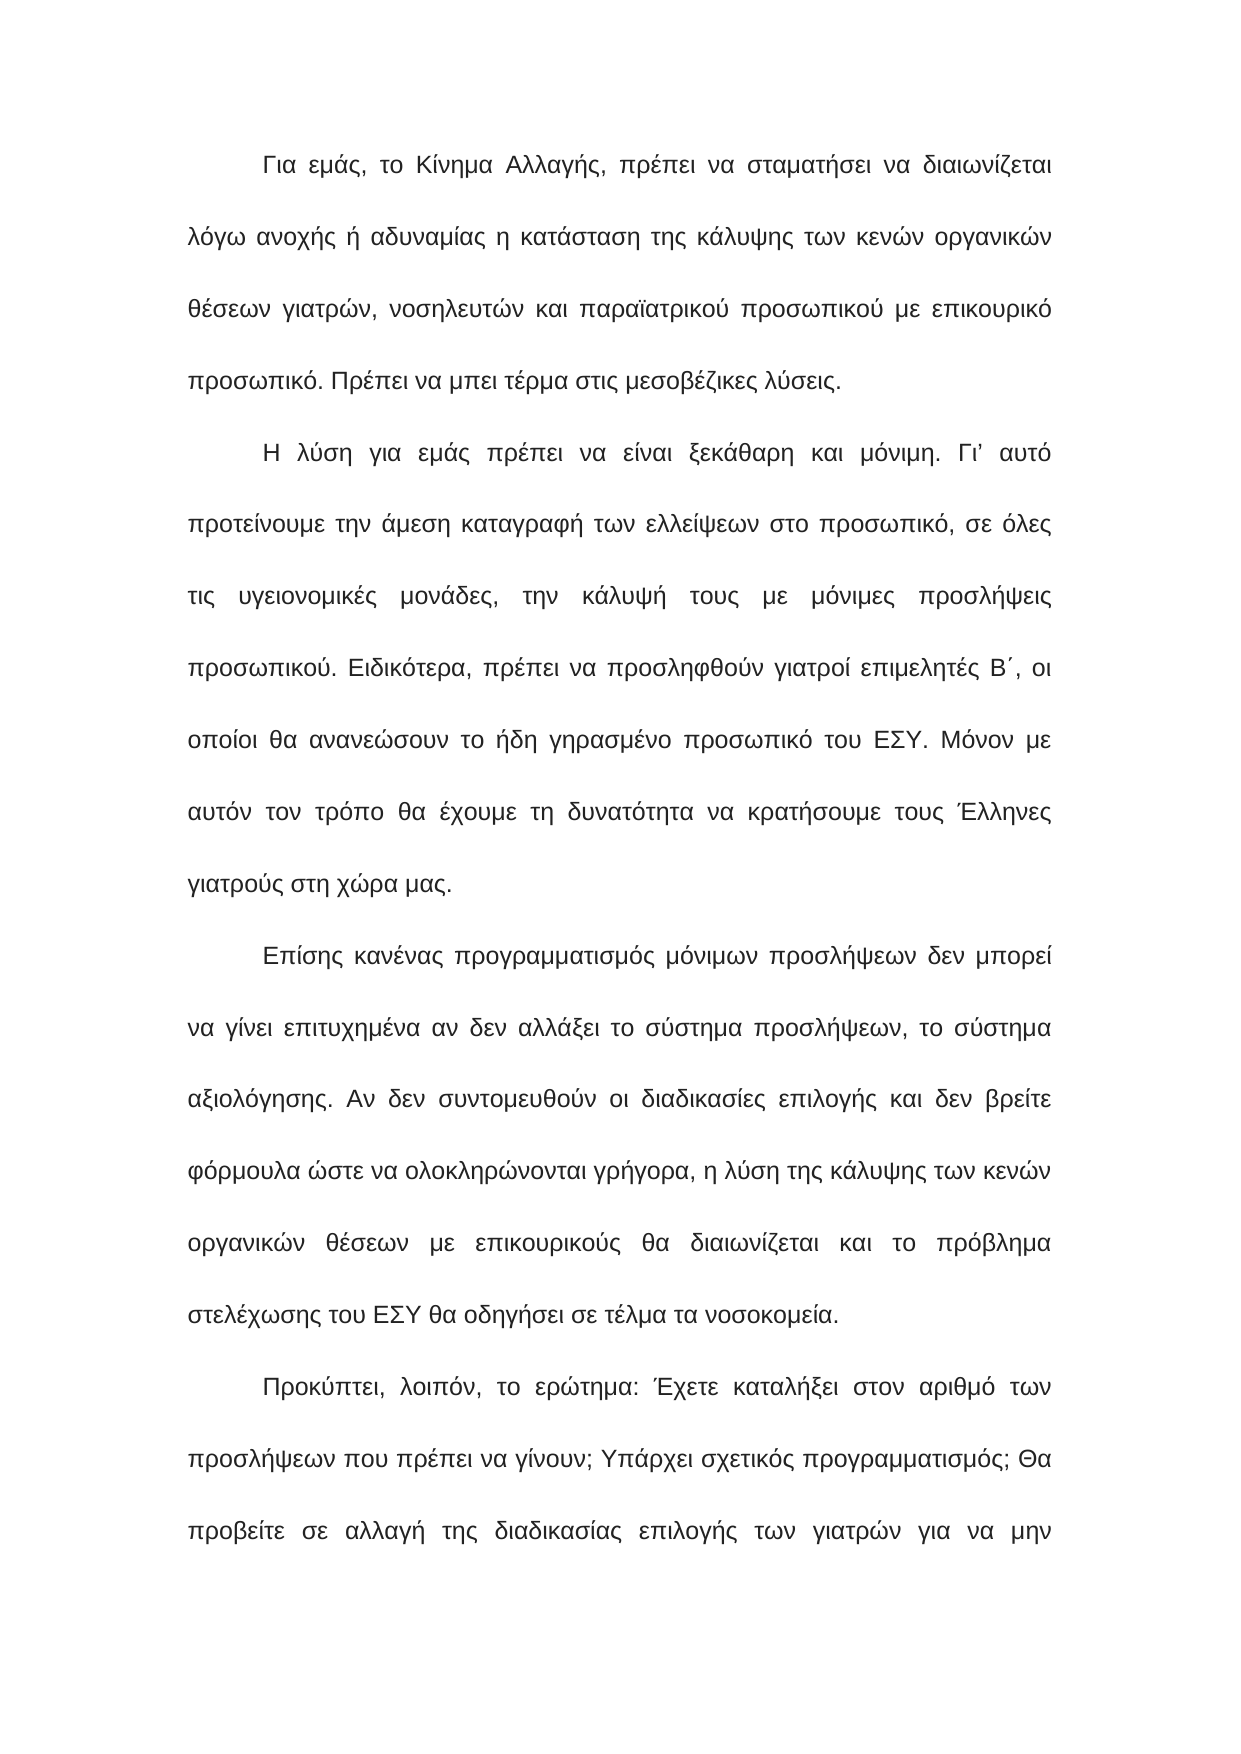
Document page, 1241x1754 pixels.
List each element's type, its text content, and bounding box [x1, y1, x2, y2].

text Για εμάς, το Κίνημα Αλλαγής, πρέπει να σταματήσει να διαιωνίζεται λόγω ανοχής ή αδυναμίας η κατάσταση της κάλυψης των κενών οργανικών θέσεων γιατρών, νοσηλευτών και παραϊατρικού προσωπικού με επικουρικό προσωπικό. Πρέπει να μπει τέρμα στις μεσοβέζικες λύσεις. [187, 245, 1053, 394]
text Η λύση για εμάς πρέπει να είναι ξεκάθαρη και μόνιμη. Γι’ αυτό προτείνουμε την άμεση καταγραφή των ελλείψεων στο προσωπικό, σε όλες τις υγειονομικές μονάδες, την κάλυψή τους με μόνιμες προσλήψεις προσωπικού. Ειδικότερα, πρέπει να προσληφθούν γιατροί επιμελητές Β΄, οι οποίοι θα ανανεώσουν το ήδη γηρασμένο προσωπικό του ΕΣΥ. Μόνον με αυτόν τον τρόπο θα έχουμε τη δυνατότητα να κρατήσουμε τους Έλληνες γιατρούς στη χώρα μας. [187, 593, 1053, 897]
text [187, 1372, 1053, 1544]
text Για εμάς, το Κίνημα Αλλαγής, πρέπει να σταματήσει να διαιωνίζεται λόγω ανοχής ή αδυναμίας η κατάσταση της κάλυψης των κενών οργανικών θέσεων γιατρών, νοσηλευτών και παραϊατρικού προσωπικού με επικουρικό προσωπικό. Πρέπει να μπει τέρμα στις μεσοβέζικες λύσεις. [187, 150, 1053, 244]
text Επίσης κανένας προγραμματισμός μόνιμων προσλήψεων δεν μπορεί να γίνει επιτυχημένα αν δεν αλλάξει το σύστημα προσλήψεων, το σύστημα αξιολόγησης. Αν δεν συντομευθούν οι διαδικασίες επιλογής και δεν βρείτε φόρμουλα ώστε να ολοκληρώνονται γρήγορα, η λύση της κάλυψης των κενών οργανικών θέσεων με επικουρικούς θα διαιωνίζεται και το πρόβλημα στελέχωσης του ΕΣΥ θα οδηγήσει σε τέλμα τα νοσοκομεία. [187, 941, 1053, 1023]
text Επίσης κανένας προγραμματισμός μόνιμων προσλήψεων δεν μπορεί να γίνει επιτυχημένα αν δεν αλλάξει το σύστημα προσλήψεων, το σύστημα αξιολόγησης. Αν δεν συντομευθούν οι διαδικασίες επιλογής και δεν βρείτε φόρμουλα ώστε να ολοκληρώνονται γρήγορα, η λύση της κάλυψης των κενών οργανικών θέσεων με επικουρικούς θα διαιωνίζεται και το πρόβλημα στελέχωσης του ΕΣΥ θα οδηγήσει σε τέλμα τα νοσοκομεία. [187, 1024, 1053, 1329]
text Η λύση για εμάς πρέπει να είναι ξεκάθαρη και μόνιμη. Γι’ αυτό προτείνουμε την άμεση καταγραφή των ελλείψεων στο προσωπικό, σε όλες τις υγειονομικές μονάδες, την κάλυψή τους με μόνιμες προσλήψεις προσωπικού. Ειδικότερα, πρέπει να προσληφθούν γιατροί επιμελητές Β΄, οι οποίοι θα ανανεώσουν το ήδη γηρασμένο προσωπικό του ΕΣΥ. Μόνον με αυτόν τον τρόπο θα έχουμε τη δυνατότητα να κρατήσουμε τους Έλληνες γιατρούς στη χώρα μας. [187, 437, 1053, 591]
